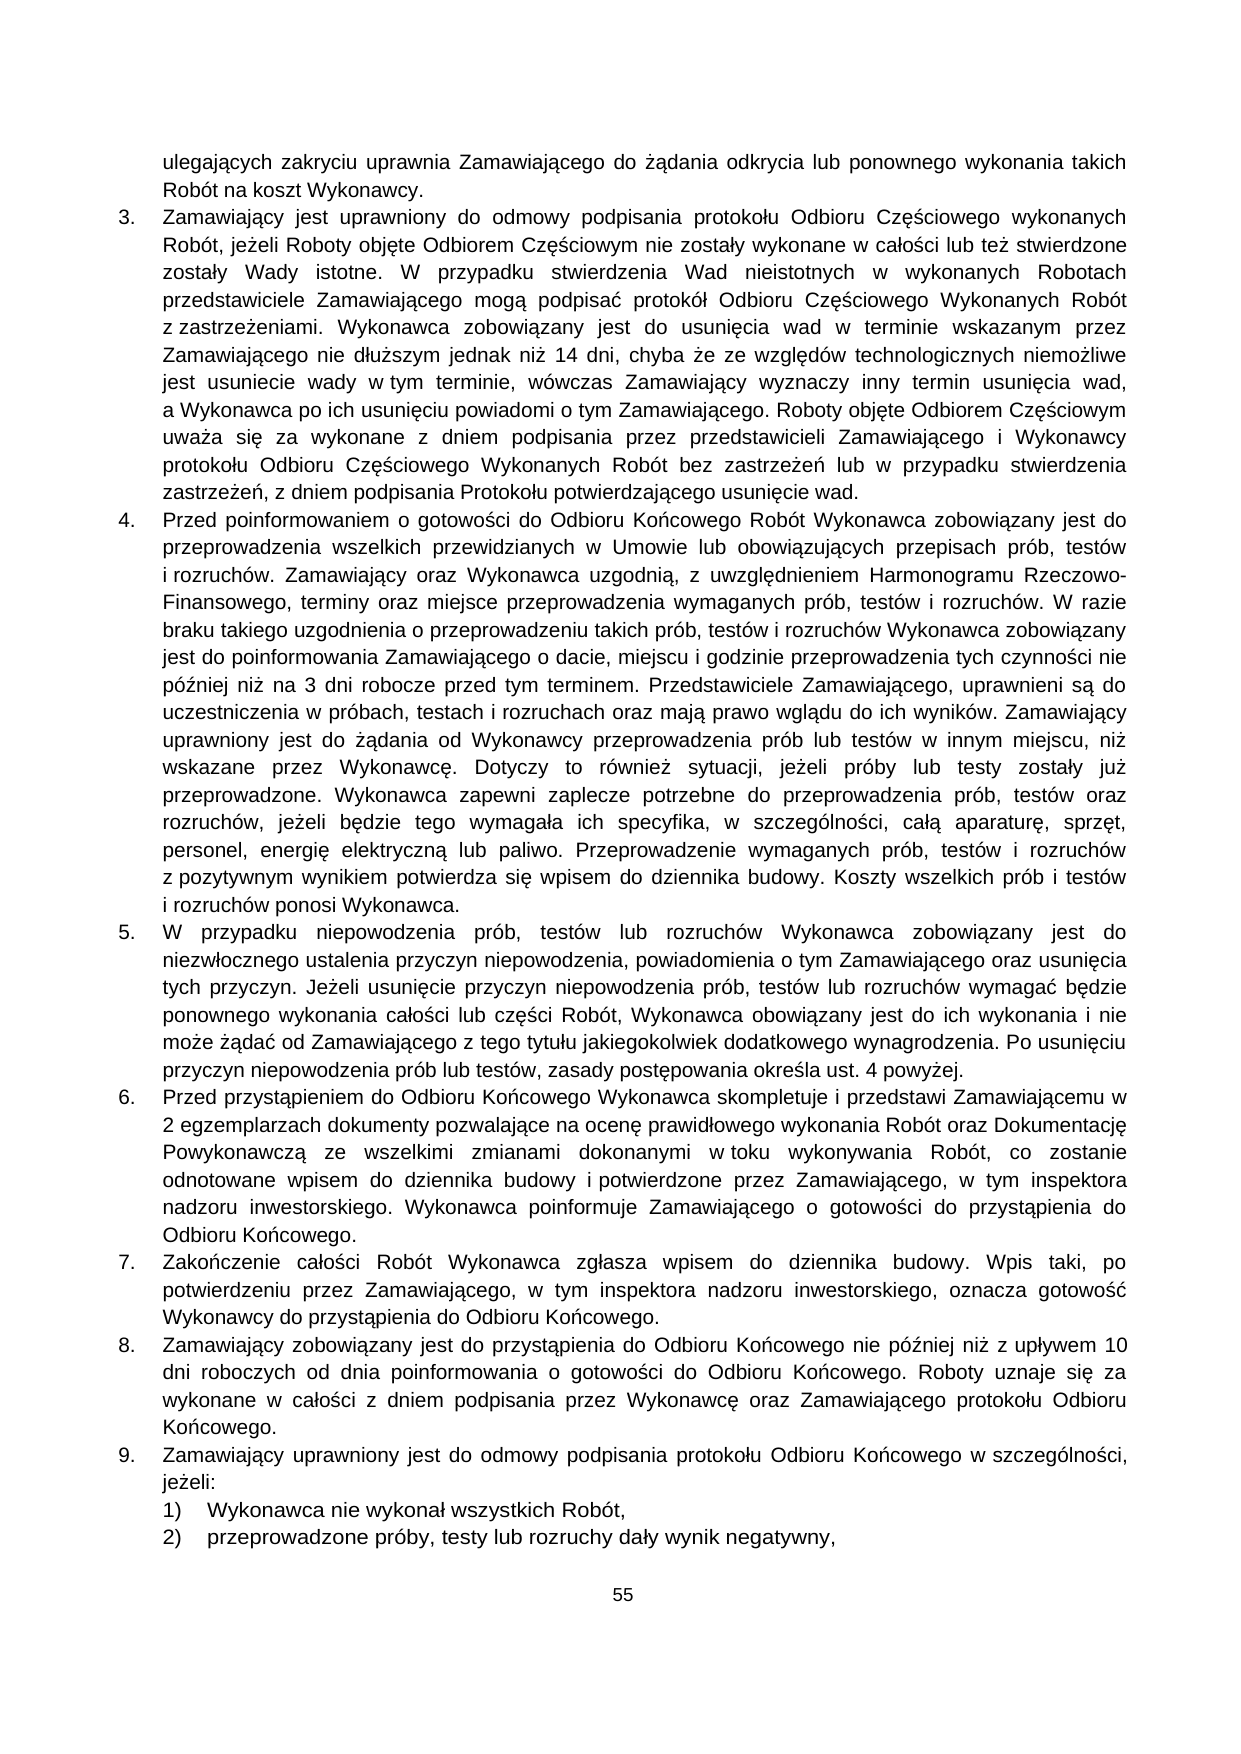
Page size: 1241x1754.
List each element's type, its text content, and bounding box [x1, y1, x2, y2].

list Wykonawca nie wykonał wszystkich Robót, [162, 1497, 1128, 1521]
text przeprowadzone próby, testy lub rozruchy dały wynik negatywny, [162, 1525, 1128, 1549]
list Zamawiający jest uprawniony do odmowy podpisania protokołu Odbioru Częściowego wykonanych Robót, jeżeli Roboty objęte Odbiorem Częściowym nie zostały wykonane w całości lub też stwierdzone zostały Wady istotne. W przypadku stwierdzenia Wad nieistotnych w wykonanych Robotach przedstawiciele Zamawiającego mogą podpisać protokół Odbioru Częściowego Wykonanych Robót z zastrzeżeniami. Wykonawca zobowiązany jest do usunięcia wad w terminie wskazanym przez Zamawiającego nie dłuższym jednak niż 14 dni, chyba że ze względów technologicznych niemożliwe jest usuniecie wady w tym terminie, wówczas Zamawiający wyznaczy inny termin usunięcia wad, a Wykonawca po ich usunięciu powiadomi o tym Zamawiającego. Roboty objęte Odbiorem Częściowym uważa się za wykonane z dniem podpisania przez przedstawicieli Zamawiającego i Wykonawcy protokołu Odbioru Częściowego Wykonanych Robót bez zastrzeżeń lub w przypadku stwierdzenia zastrzeżeń, z dniem podpisania Protokołu potwierdzającego usunięcie wad. [118, 205, 1128, 504]
list Przed poinformowaniem o gotowości do Odbioru Końcowego Robót Wykonawca zobowiązany jest do przeprowadzenia wszelkich przewidzianych w Umowie lub obowiązujących przepisach prób, testów i rozruchów. Zamawiający oraz Wykonawca uzgodnią, z uwzględnieniem Harmonogramu Rzeczowo-Finansowego, terminy oraz miejsce przeprowadzenia wymaganych prób, testów i rozruchów. W razie braku takiego uzgodnienia o przeprowadzeniu takich prób, testów i rozruchów Wykonawca zobowiązany jest do poinformowania Zamawiającego o dacie, miejscu i godzinie przeprowadzenia tych czynności nie później niż na 3 dni robocze przed tym terminem. Przedstawiciele Zamawiającego, uprawnieni są do uczestniczenia w próbach, testach i rozruchach oraz mają prawo wglądu do ich wyników. Zamawiający uprawniony jest do żądania od Wykonawcy przeprowadzenia prób lub testów w innym miejscu, niż wskazane przez Wykonawcę. Dotyczy to również sytuacji, jeżeli próby lub testy zostały już przeprowadzone. Wykonawca zapewni zaplecze potrzebne do przeprowadzenia prób, testów oraz rozruchów, jeżeli będzie tego wymagała ich specyfika, w szczególności, całą aparaturę, sprzęt, personel, energię elektryczną lub paliwo. Przeprowadzenie wymaganych prób, testów i rozruchów z pozytywnym wynikiem potwierdza się wpisem do dziennika budowy. Koszty wszelkich prób i testów i rozruchów ponosi Wykonawca. [118, 507, 1128, 916]
list Zamawiający uprawniony jest do odmowy podpisania protokołu Odbioru Końcowego w szczególności, jeżeli: [118, 1442, 1128, 1494]
list Zamawiający zobowiązany jest do przystąpienia do Odbioru Końcowego nie później niż z upływem 10 dni roboczych od dnia poinformowania o gotowości do Odbioru Końcowego. Roboty uznaje się za wykonane w całości z dniem podpisania przez Wykonawcę oraz Zamawiającego protokołu Odbioru Końcowego. [118, 1332, 1128, 1439]
list Przed przystąpieniem do Odbioru Końcowego Wykonawca skompletuje i przedstawi Zamawiającemu w 2 egzemplarzach dokumenty pozwalające na ocenę prawidłowego wykonania Robót oraz Dokumentację Powykonawczą ze wszelkimi zmianami dokonanymi w toku wykonywania Robót, co zostanie odnotowane wpisem do dziennika budowy i potwierdzone przez Zamawiającego, w tym inspektora nadzoru inwestorskiego. Wykonawca poinformuje Zamawiającego o gotowości do przystąpienia do Odbioru Końcowego. [118, 1085, 1128, 1246]
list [118, 150, 1128, 201]
list Zakończenie całości Robót Wykonawca zgłasza wpisem do dziennika budowy. Wpis taki, po potwierdzeniu przez Zamawiającego, w tym inspektora nadzoru inwestorskiego, oznacza gotowość Wykonawcy do przystąpienia do Odbioru Końcowego. [118, 1250, 1128, 1329]
list W przypadku niepowodzenia prób, testów lub rozruchów Wykonawca zobowiązany jest do niezwłocznego ustalenia przyczyn niepowodzenia, powiadomienia o tym Zamawiającego oraz usunięcia tych przyczyn. Jeżeli usunięcie przyczyn niepowodzenia prób, testów lub rozruchów wymagać będzie ponownego wykonania całości lub części Robót, Wykonawca obowiązany jest do ich wykonania i nie może żądać od Zamawiającego z tego tytułu jakiegokolwiek dodatkowego wynagrodzenia. Po usunięciu przyczyn niepowodzenia prób lub testów, zasady postępowania określa ust. 4 powyżej. [118, 920, 1128, 1081]
